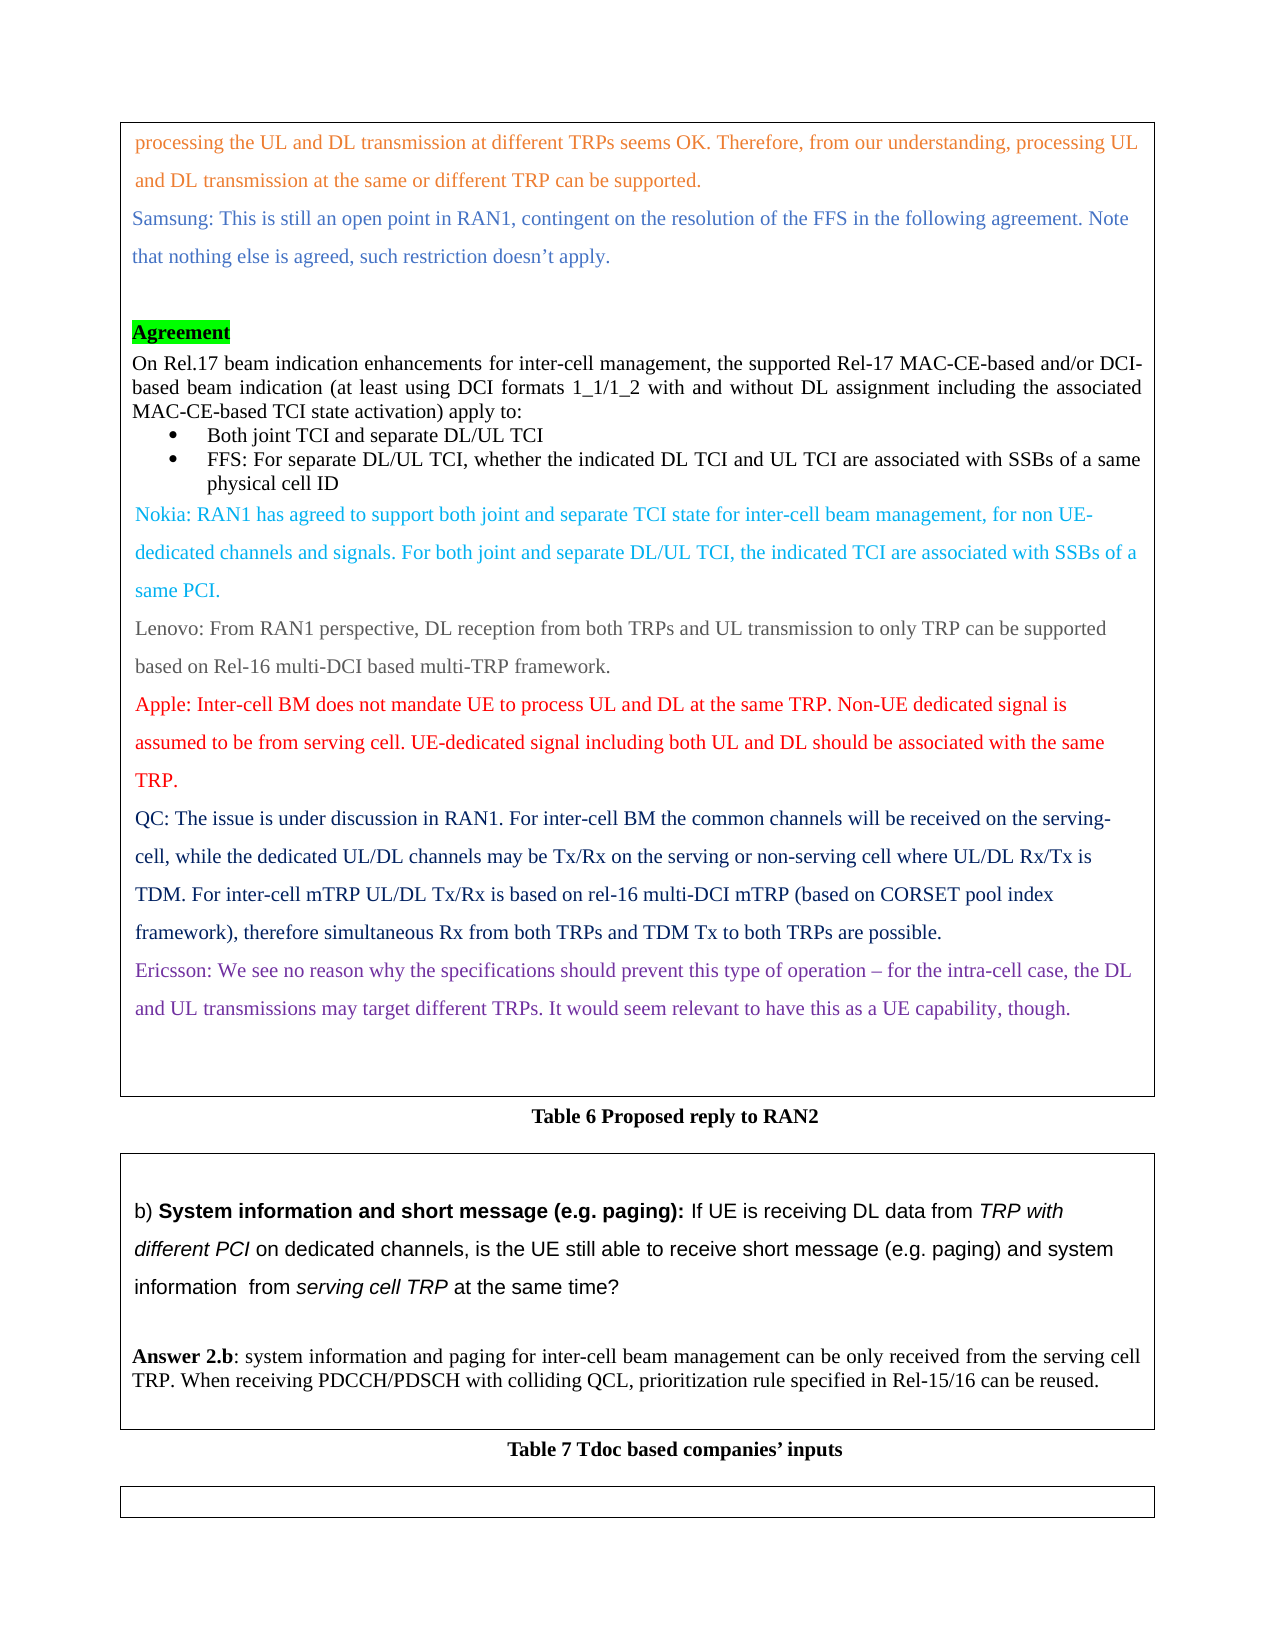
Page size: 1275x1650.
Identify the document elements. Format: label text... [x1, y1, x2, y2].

text Table 7 Tdoc based companies’ inputs [195, 1430, 1155, 1468]
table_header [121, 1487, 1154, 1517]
text Table 6 Proposed reply to RAN2 [195, 1097, 1155, 1135]
table_header b) System information and short message (e.g. paging): If UE is receiving DL data from TRP with different PCI on dedicated channels, is the UE still able to receive short message (e.g. paging) and system information from serving cell TRP at the same time? Answer 2.b: system information and paging for inter-cell beam management can be only received from the serving cell TRP. When receiving PDCCH/PDSCH with colliding QCL, prioritization rule specified in Rel-15/16 can be reused. [121, 1154, 1154, 1429]
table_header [121, 123, 1154, 1096]
